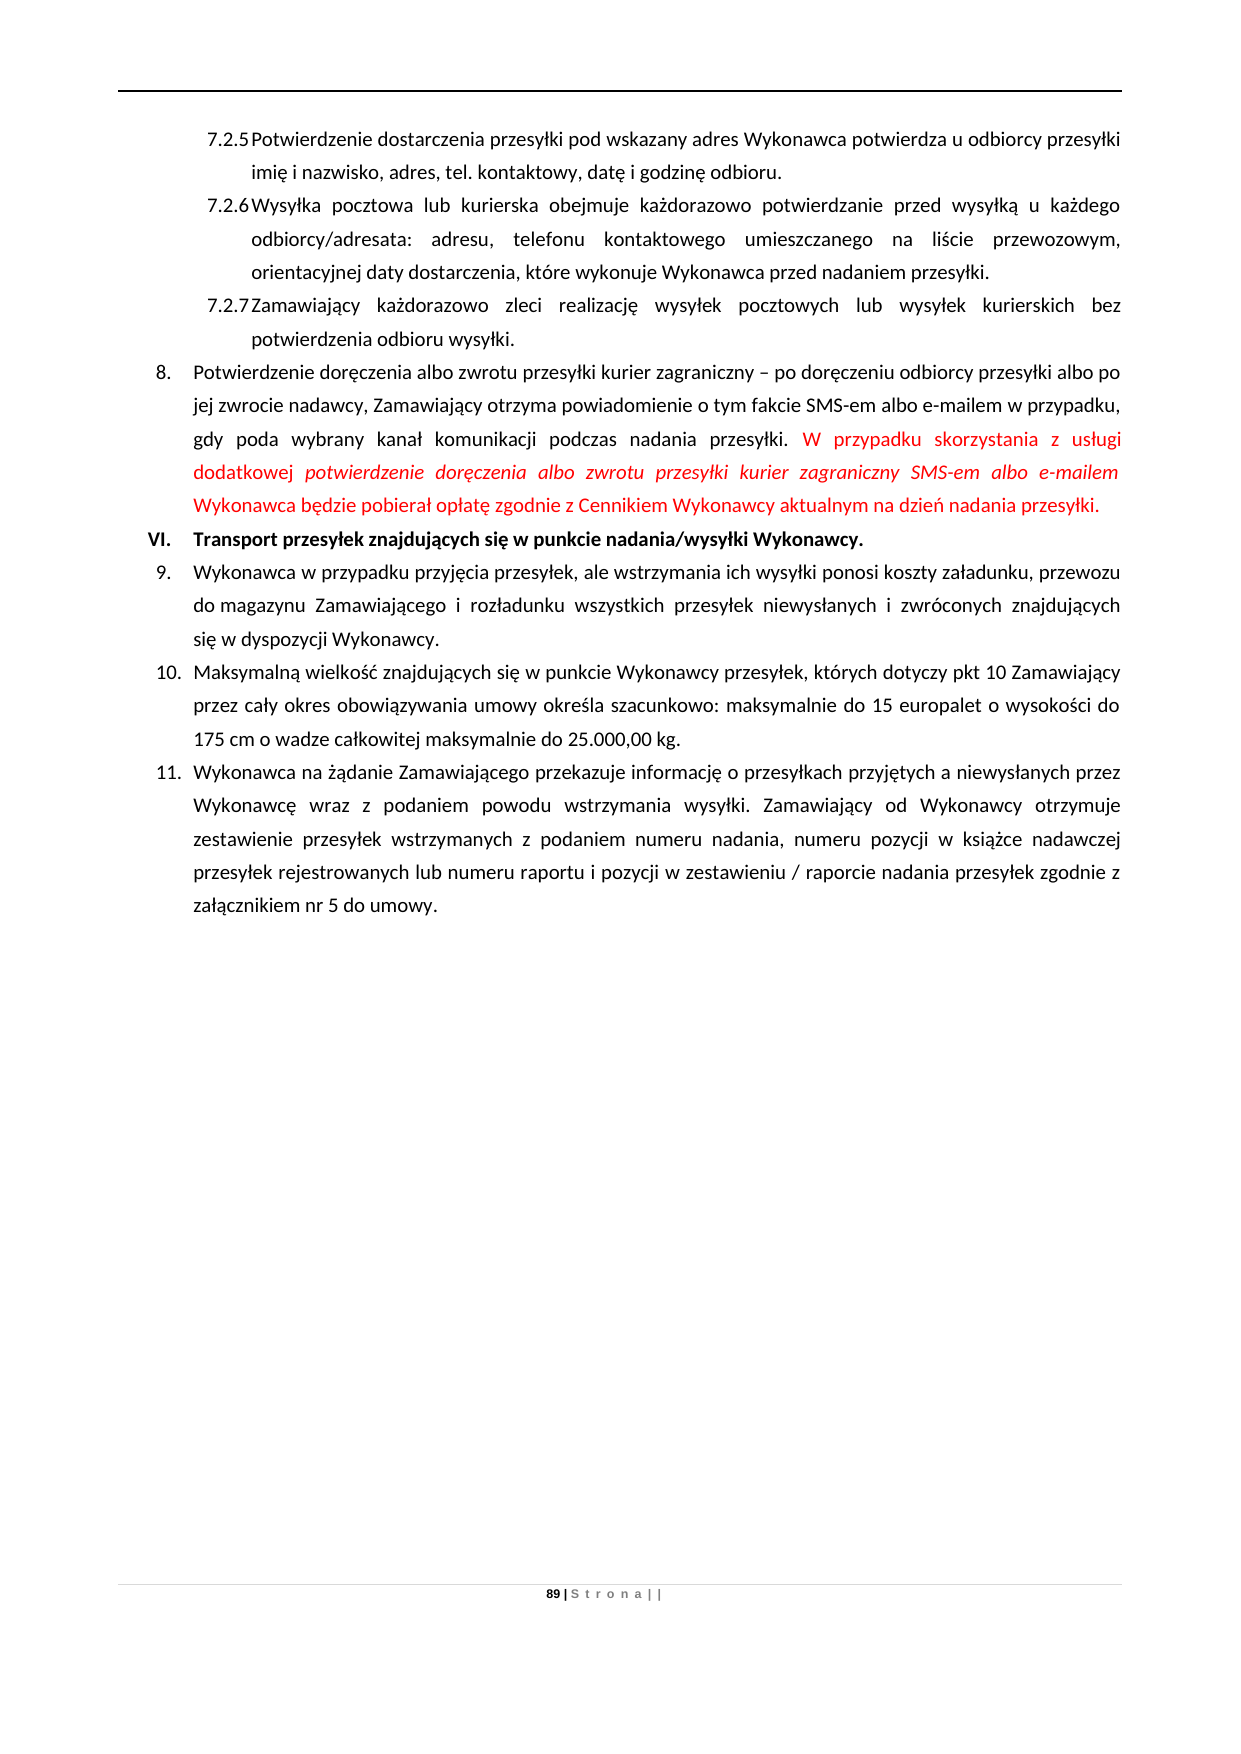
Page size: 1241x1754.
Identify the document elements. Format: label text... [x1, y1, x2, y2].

list Transport przesyłek znajdujących się w punkcie nadania/wysyłki Wykonawcy. [148, 518, 1122, 551]
list Potwierdzenie doręczenia albo zwrotu przesyłki kurier zagraniczny – po doręczeniu odbiorcy przesyłki albo po jej zwrocie nadawcy, Zamawiający otrzyma powiadomienie o tym fakcie SMS-em albo e-mailem w przypadku, gdy poda wybrany kanał komunikacji podczas nadania przesyłki. W przypadku skorzystania z usługi dodatkowej potwierdzenie doręczenia albo zwrotu przesyłki kurier zagraniczny SMS-em albo e-mailem Wykonawca będzie pobierał opłatę zgodnie z Cennikiem Wykonawcy aktualnym na dzień nadania przesyłki. [156, 351, 1122, 518]
list Potwierdzenie dostarczenia przesyłki pod wskazany adres Wykonawca potwierdza u odbiorcy przesyłki imię i nazwisko, adres, tel. kontaktowy, datę i godzinę odbioru. [207, 118, 1122, 185]
list Zamawiający każdorazowo zleci realizację wysyłek pocztowych lub wysyłek kurierskich bez potwierdzenia odbioru wysyłki. [207, 285, 1122, 351]
list Wykonawca na żądanie Zamawiającego przekazuje informację o przesyłkach przyjętych a niewysłanych przez Wykonawcę wraz z podaniem powodu wstrzymania wysyłki. Zamawiający od Wykonawcy otrzymuje zestawienie przesyłek wstrzymanych z podaniem numeru nadania, numeru pozycji w książce nadawczej przesyłek rejestrowanych lub numeru raportu i pozycji w zestawieniu / raporcie nadania przesyłek zgodnie z załącznikiem nr 5 do umowy. [156, 751, 1122, 918]
list Wykonawca w przypadku przyjęcia przesyłek, ale wstrzymania ich wysyłki ponosi koszty załadunku, przewozu do magazynu Zamawiającego i rozładunku wszystkich przesyłek niewysłanych i zwróconych znajdujących się w dyspozycji Wykonawcy. [156, 551, 1122, 651]
list Wysyłka pocztowa lub kurierska obejmuje każdorazowo potwierdzanie przed wysyłką u każdego odbiorcy/adresata: adresu, telefonu kontaktowego umieszczanego na liście przewozowym, orientacyjnej daty dostarczenia, które wykonuje Wykonawca przed nadaniem przesyłki. [207, 185, 1122, 285]
list Maksymalną wielkość znajdujących się w punkcie Wykonawcy przesyłek, których dotyczy pkt 10 Zamawiający przez cały okres obowiązywania umowy określa szacunkowo: maksymalnie do 15 europalet o wysokości do 175 cm o wadze całkowitej maksymalnie do 25.000,00 kg. [156, 651, 1122, 751]
